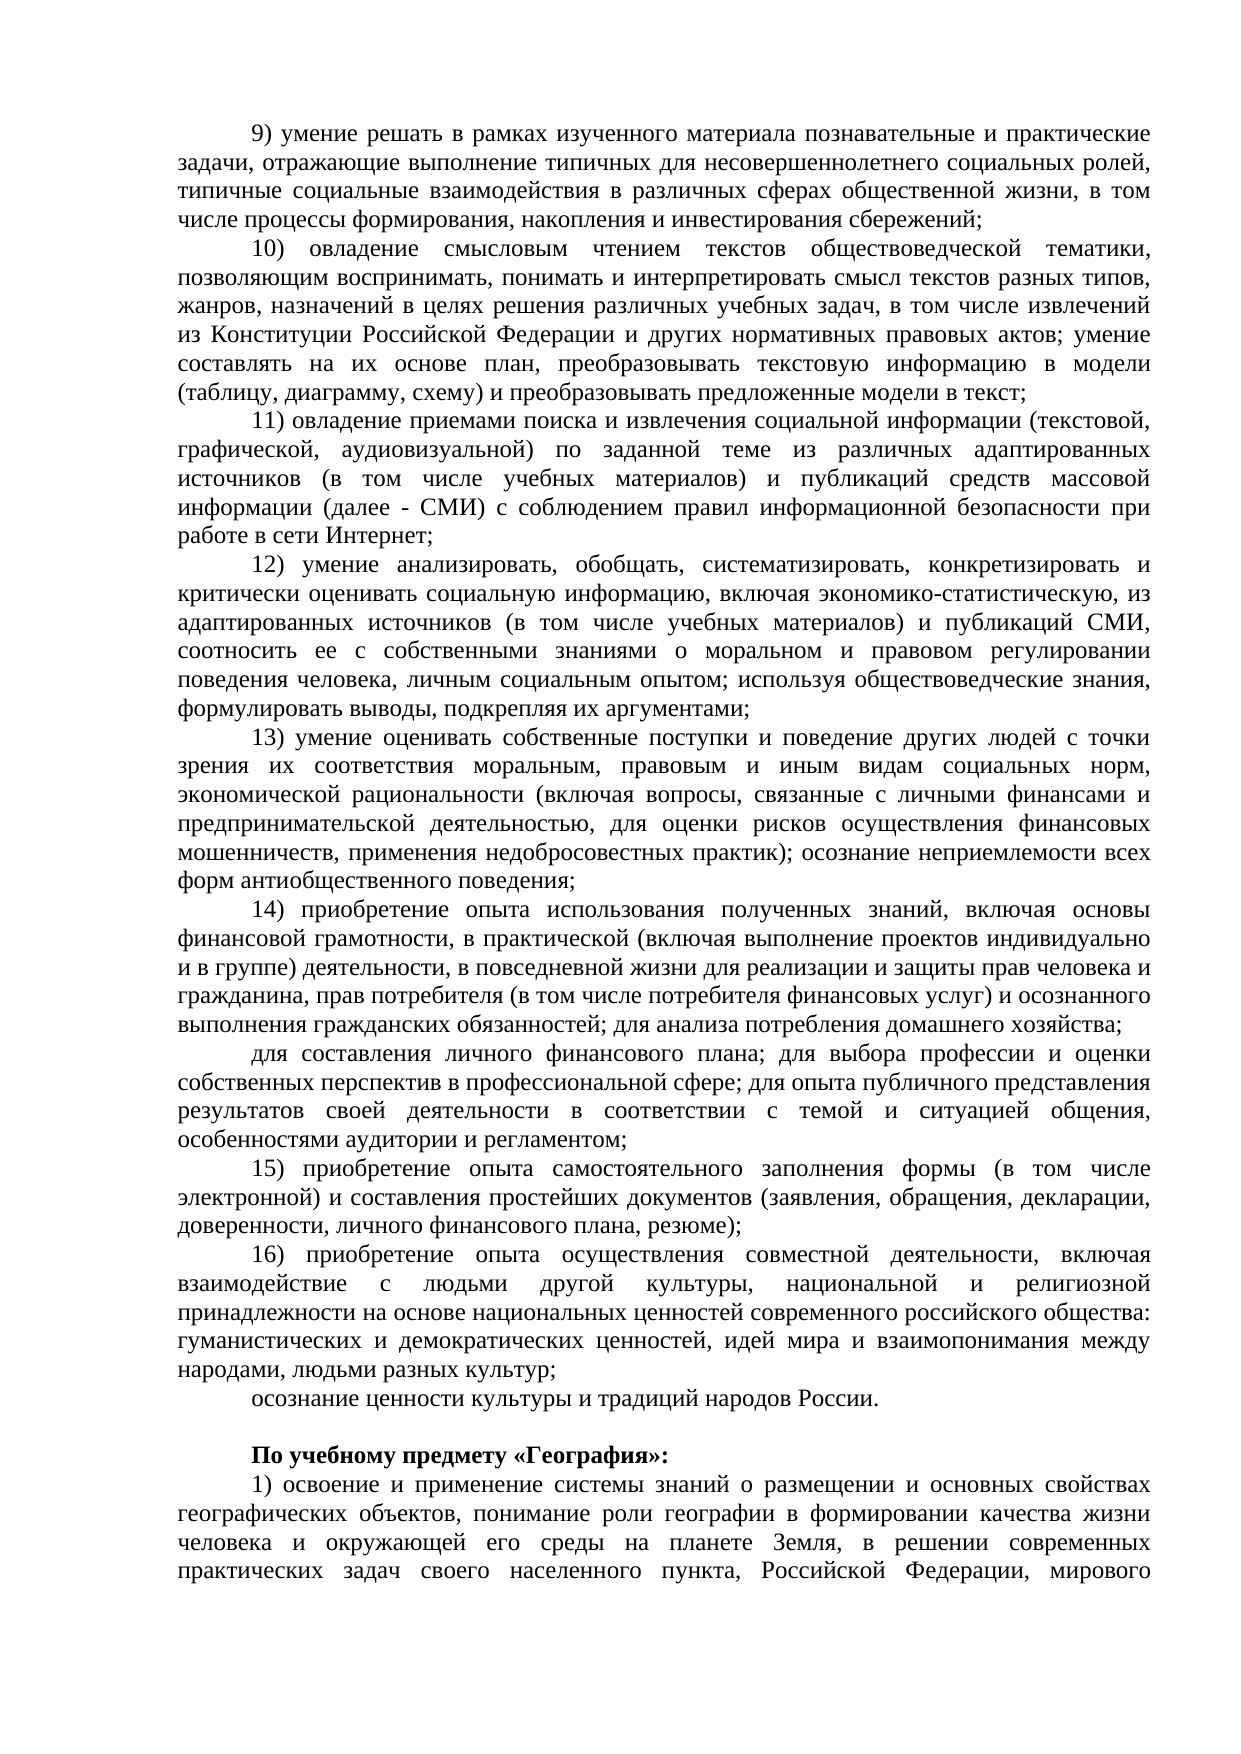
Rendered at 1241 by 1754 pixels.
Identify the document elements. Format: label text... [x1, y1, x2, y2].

text осознание ценности культуры и традиций народов России. [177, 1383, 1152, 1412]
text 12) умение анализировать, обобщать, систематизировать, конкретизировать и критически оценивать социальную информацию, включая экономико-статистическую, из адаптированных источников (в том числе учебных материалов) и публикаций СМИ, соотносить ее с собственными знаниями о моральном и правовом регулировании поведения человека, личным социальным опытом; используя обществоведческие знания, формулировать выводы, подкрепляя их аргументами; [177, 549, 1152, 722]
text 13) умение оценивать собственные поступки и поведение других людей с точки зрения их соответствия моральным, правовым и иным видам социальных норм, экономической рациональности (включая вопросы, связанные с личными финансами и предпринимательской деятельностью, для оценки рисков осуществления финансовых мошенничеств, применения недобросовестных практик); осознание неприемлемости всех форм антиобщественного поведения; [177, 722, 1152, 894]
text 16) приобретение опыта осуществления совместной деятельности, включая взаимодействие с людьми другой культуры, национальной и религиозной принадлежности на основе национальных ценностей современного российского общества: гуманистических и демократических ценностей, идей мира и взаимопонимания между народами, людьми разных культур; [177, 1239, 1152, 1383]
text 10) овладение смысловым чтением текстов обществоведческой тематики, позволяющим воспринимать, понимать и интерпретировать смысл текстов разных типов, жанров, назначений в целях решения различных учебных задач, в том числе извлечений из Конституции Российской Федерации и других нормативных правовых актов; умение составлять на их основе план, преобразовывать текстовую информацию в модели (таблицу, диаграмму, схему) и преобразовывать предложенные модели в текст; [177, 233, 1152, 406]
text 11) овладение приемами поиска и извлечения социальной информации (текстовой, графической, аудиовизуальной) по заданной теме из различных адаптированных источников (в том числе учебных материалов) и публикаций средств массовой информации (далее - СМИ) с соблюдением правил информационной безопасности при работе в сети Интернет; [177, 406, 1152, 549]
text 14) приобретение опыта использования полученных знаний, включая основы финансовой грамотности, в практической (включая выполнение проектов индивидуально и в группе) деятельности, в повседневной жизни для реализации и защиты прав человека и гражданина, прав потребителя (в том числе потребителя финансовых услуг) и осознанного выполнения гражданских обязанностей; для анализа потребления домашнего хозяйства; [177, 894, 1152, 1038]
text 9) умение решать в рамках изученного материала познавательные и практические задачи, отражающие выполнение типичных для несовершеннолетнего социальных ролей, типичные социальные взаимодействия в различных сферах общественной жизни, в том числе процессы формирования, накопления и инвестирования сбережений; [177, 118, 1152, 233]
text 15) приобретение опыта самостоятельного заполнения формы (в том числе электронной) и составления простейших документов (заявления, обращения, декларации, доверенности, личного финансового плана, резюме); [177, 1153, 1152, 1239]
text для составления личного финансового плана; для выбора профессии и оценки собственных перспектив в профессиональной сфере; для опыта публичного представления результатов своей деятельности в соответствии с темой и ситуацией общения, особенностями аудитории и регламентом; [177, 1038, 1152, 1153]
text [177, 1469, 1152, 1584]
text По учебному предмету «География»: [177, 1441, 1152, 1469]
